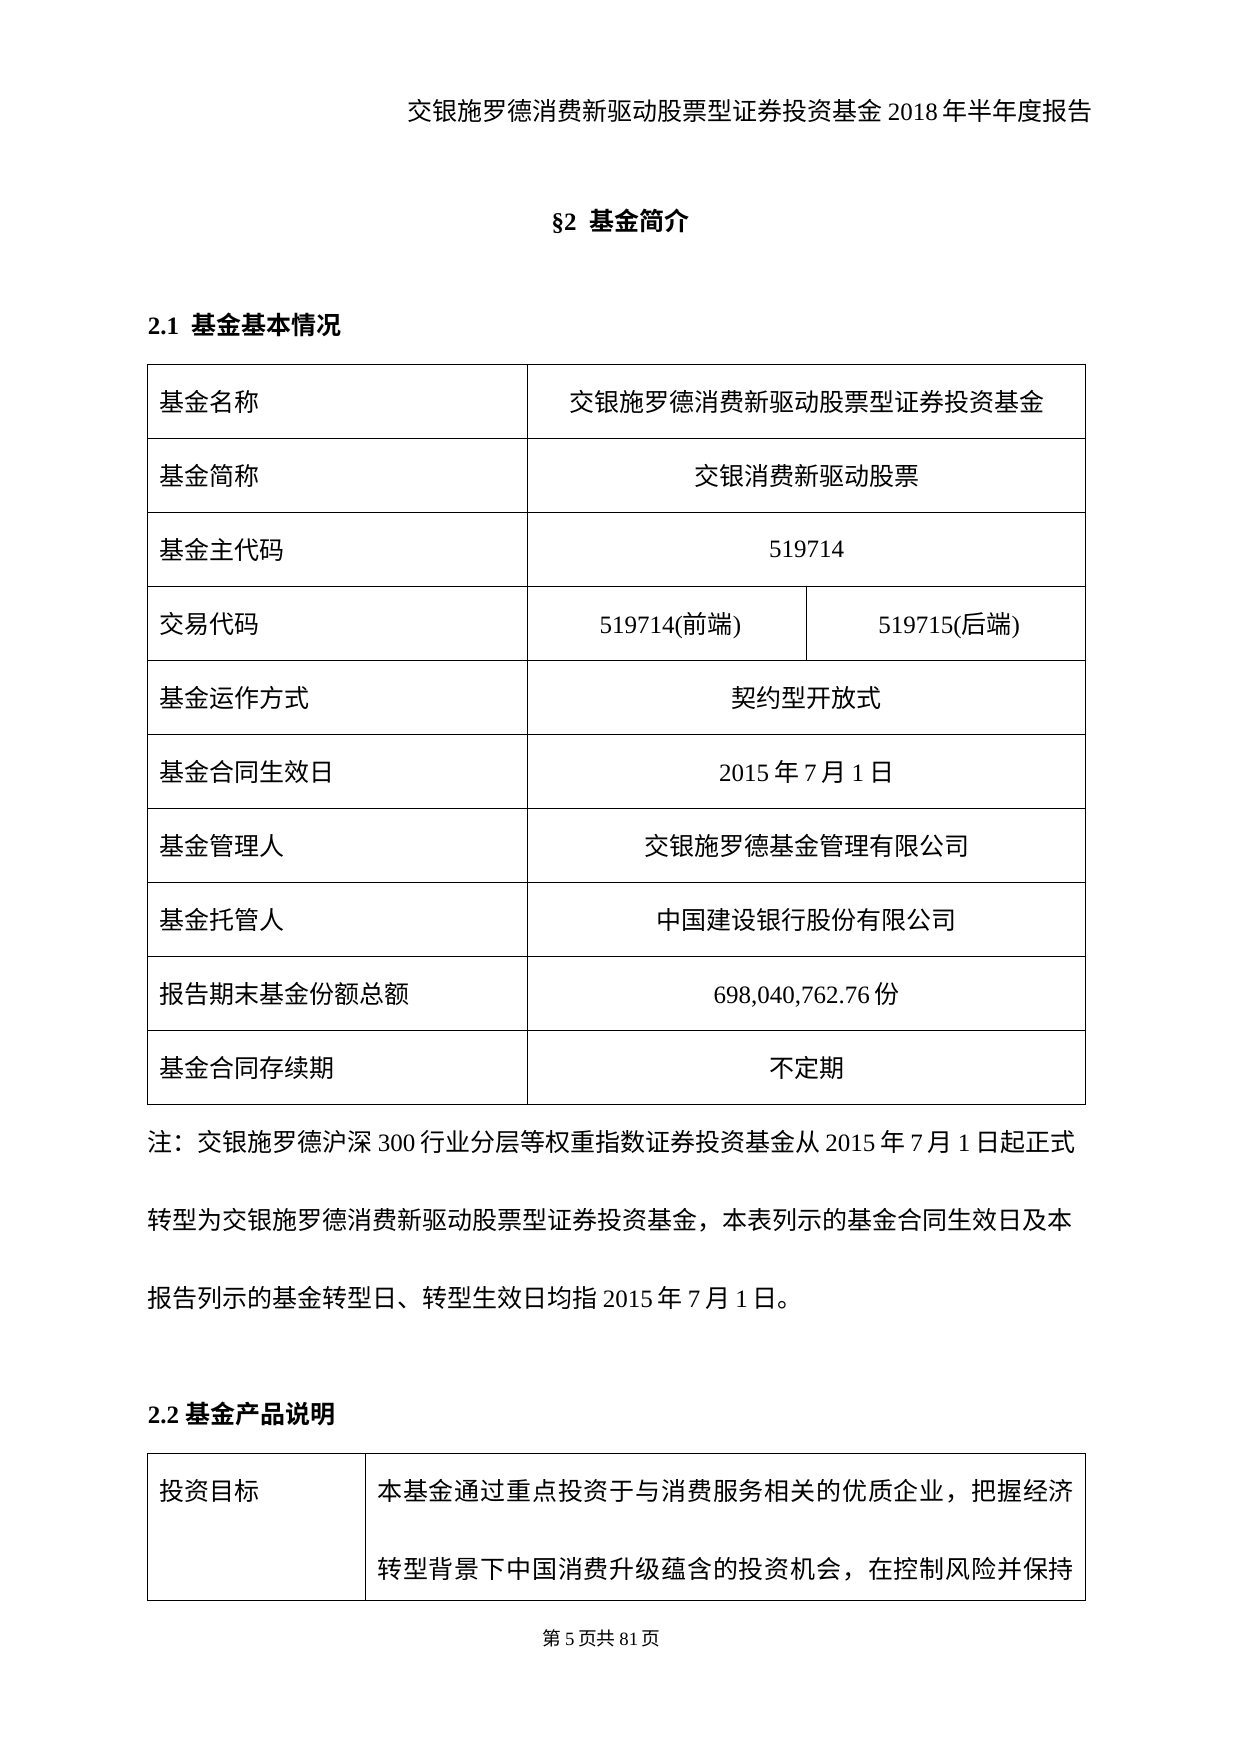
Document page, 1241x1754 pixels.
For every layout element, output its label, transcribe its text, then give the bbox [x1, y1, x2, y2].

table_cell 交银施罗德基金管理有限公司 [528, 809, 1085, 882]
table_cell 698,040,762.76份 [528, 957, 1085, 1030]
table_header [366, 1454, 1085, 1600]
text 注：交银施罗德沪深300行业分层等权重指数证券投资基金从2015年7月1日起正式转型为交银施罗德消费新驱动股票型证券投资基金，本表列示的基金合同生效日及本报告列示的基金转型日、转型生效日均指2015年7月1日。 [148, 1108, 1092, 1329]
table_header 基金名称 [148, 365, 527, 438]
subtitle §2 基金简介 [148, 187, 1092, 252]
table_cell 519714 [528, 513, 1085, 586]
table_cell 交易代码 [148, 587, 527, 660]
table_cell 2015年7月1日 [528, 735, 1085, 808]
table_header 交银施罗德消费新驱动股票型证券投资基金 [528, 365, 1085, 438]
subtitle 2.2 基金产品说明 [148, 1381, 1092, 1446]
table_cell 519715(后端) [807, 587, 1085, 660]
table_cell 基金管理人 [148, 809, 527, 882]
table_cell 基金托管人 [148, 883, 527, 956]
table_cell 基金合同生效日 [148, 735, 527, 808]
table_cell 报告期末基金份额总额 [148, 957, 527, 1030]
table_cell 基金简称 [148, 439, 527, 512]
subtitle 2.1 基金基本情况 [148, 291, 1092, 356]
table_cell 基金合同存续期 [148, 1031, 527, 1104]
table_cell 519714(前端) [528, 587, 806, 660]
table_cell 基金主代码 [148, 513, 527, 586]
table_cell 契约型开放式 [528, 661, 1085, 734]
table_cell 交银消费新驱动股票 [528, 439, 1085, 512]
table_header 投资目标 [148, 1454, 365, 1600]
table_cell 不定期 [528, 1031, 1085, 1104]
table_cell 中国建设银行股份有限公司 [528, 883, 1085, 956]
table_cell 基金运作方式 [148, 661, 527, 734]
